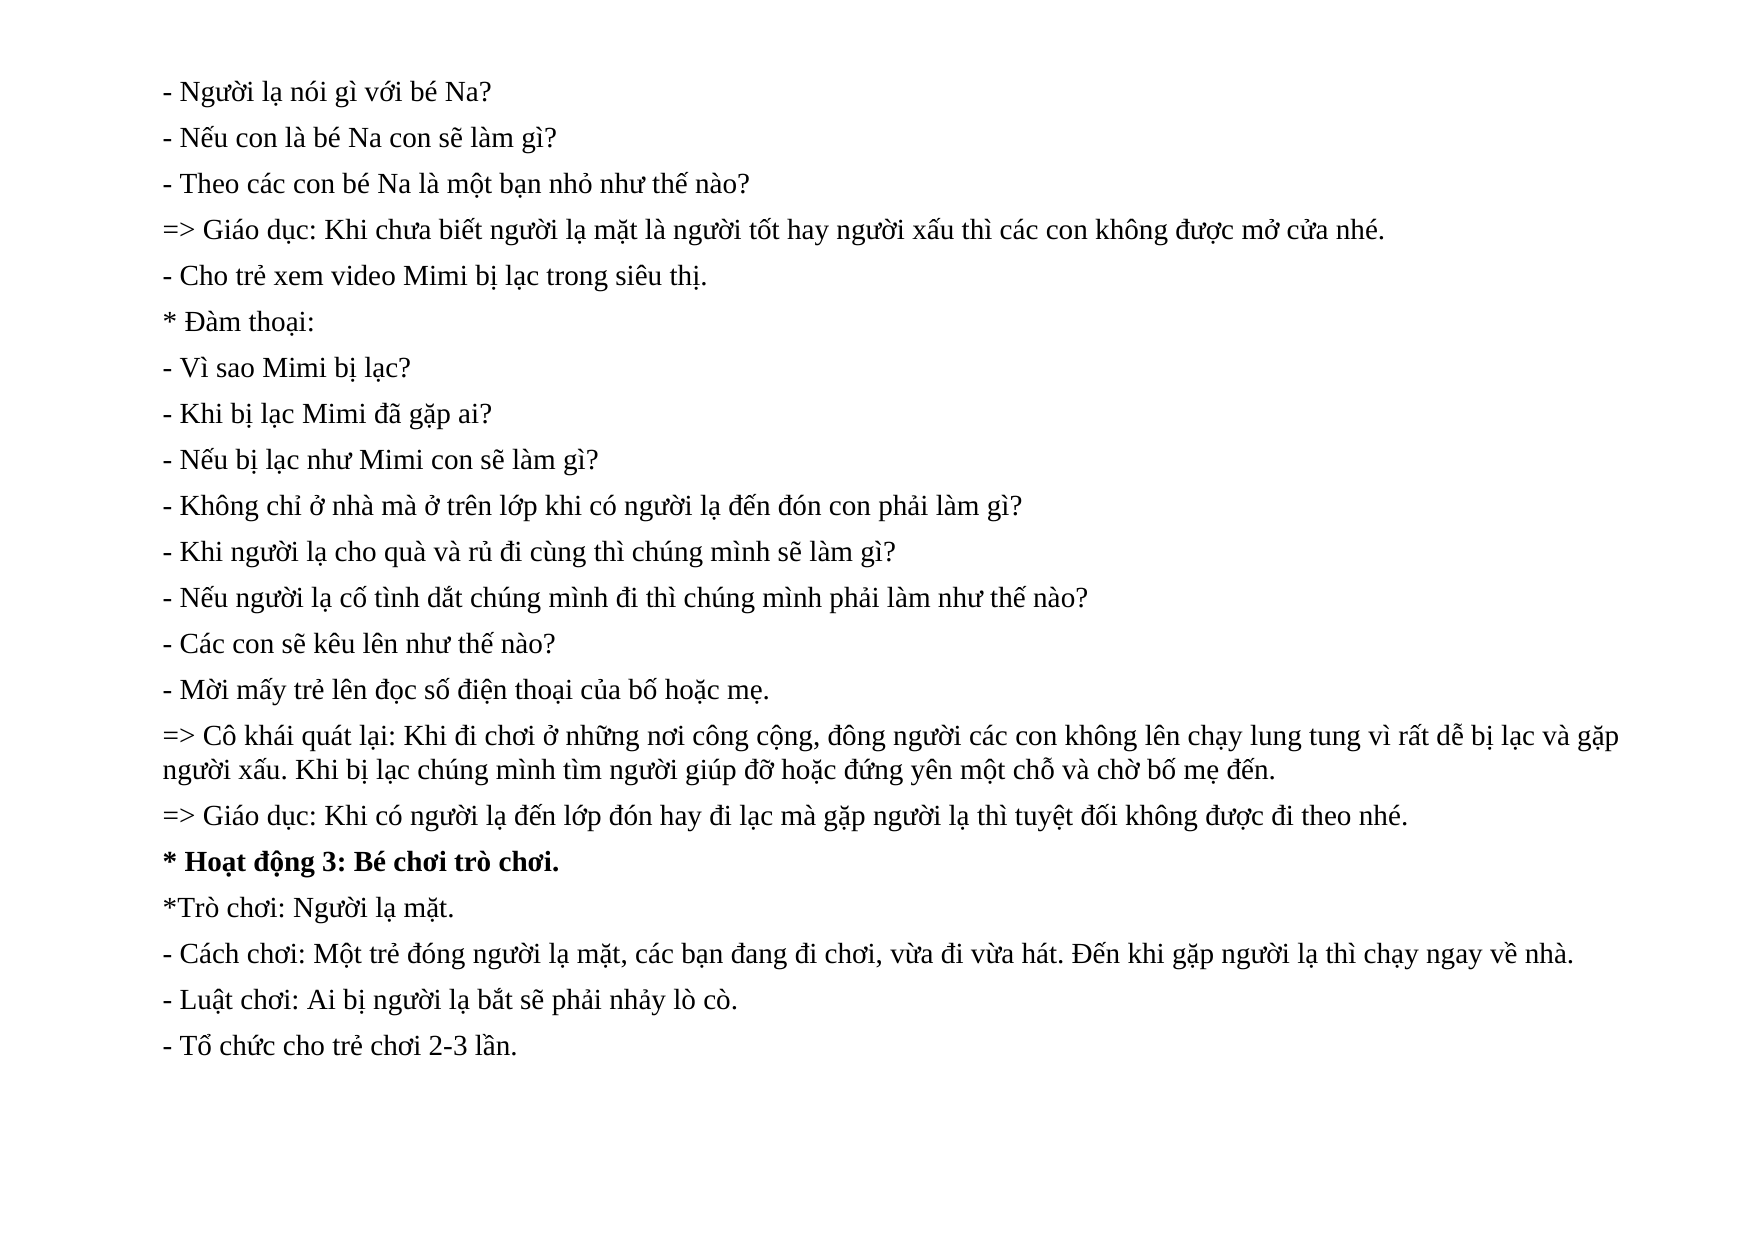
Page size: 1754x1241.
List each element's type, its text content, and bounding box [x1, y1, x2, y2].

text * Đàm thoại: [162, 304, 1683, 338]
text - Cách chơi: Một trẻ đóng người lạ mặt, các bạn đang đi chơi, vừa đi vừa hát. Đến khi gặp người lạ thì chạy ngay về nhà. [162, 936, 1683, 970]
text - Mời mấy trẻ lên đọc số điện thoại của bố hoặc mẹ. [162, 672, 1683, 706]
text - Luật chơi: Ai bị người lạ bắt sẽ phải nhảy lò cò. [162, 982, 1683, 1016]
text - Không chỉ ở nhà mà ở trên lớp khi có người lạ đến đón con phải làm gì? [162, 488, 1683, 522]
text - Khi người lạ cho quà và rủ đi cùng thì chúng mình sẽ làm gì? [162, 534, 1683, 568]
text - Vì sao Mimi bị lạc? [162, 350, 1683, 384]
text - Khi bị lạc Mimi đã gặp ai? [162, 396, 1683, 430]
text - Nếu bị lạc như Mimi con sẽ làm gì? [162, 442, 1683, 476]
text - Nếu con là bé Na con sẽ làm gì? [162, 120, 1683, 153]
text => Giáo dục: Khi chưa biết người lạ mặt là người tốt hay người xấu thì các con không được mở cửa nhé. [162, 212, 1683, 246]
text - Người lạ nói gì với bé Na? [162, 74, 1683, 107]
text => Cô khái quát lại: Khi đi chơi ở những nơi công cộng, đông người các con không lên chạy lung tung vì rất dễ bị lạc và gặp người xấu. Khi bị lạc chúng mình tìm người giúp đỡ hoặc đứng yên một chỗ và chờ bố mẹ đến. [162, 718, 1683, 786]
text - Nếu người lạ cố tình dắt chúng mình đi thì chúng mình phải làm như thế nào? [162, 580, 1683, 614]
text - Cho trẻ xem video Mimi bị lạc trong siêu thị. [162, 258, 1683, 292]
text *Trò chơi: Người lạ mặt. [162, 890, 1683, 924]
text - Theo các con bé Na là một bạn nhỏ như thế nào? [162, 166, 1683, 199]
text - Tổ chức cho trẻ chơi 2-3 lần. [162, 1028, 1683, 1062]
text - Các con sẽ kêu lên như thế nào? [162, 626, 1683, 660]
text * Hoạt động 3: Bé chơi trò chơi. [162, 844, 1683, 878]
text => Giáo dục: Khi có người lạ đến lớp đón hay đi lạc mà gặp người lạ thì tuyệt đối không được đi theo nhé. [162, 798, 1683, 832]
